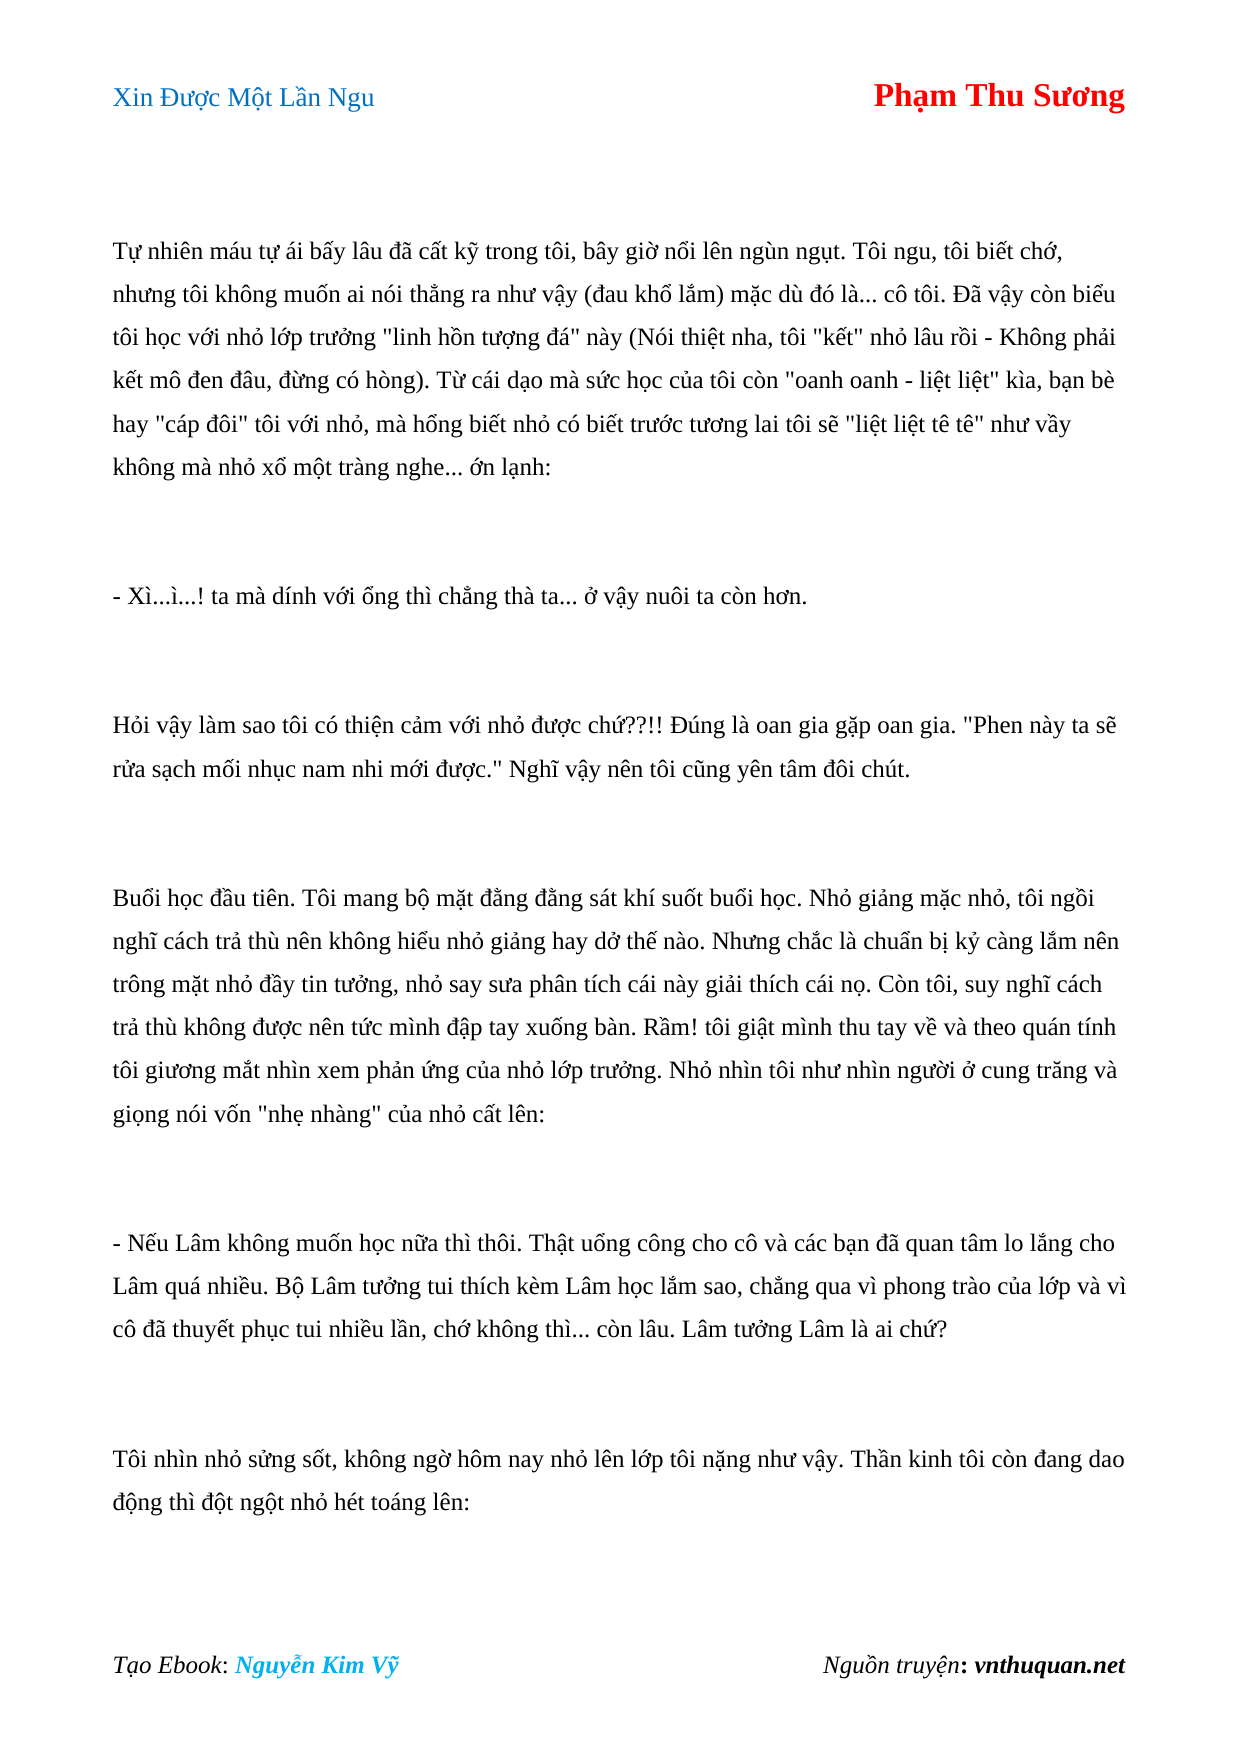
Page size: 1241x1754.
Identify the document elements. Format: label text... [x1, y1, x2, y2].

text Buổi học đầu tiên. Tôi mang bộ mặt đằng đằng sát khí suốt buổi học. Nhỏ giảng mặc nhỏ, tôi ngồi nghĩ cách trả thù nên không hiểu nhỏ giảng hay dở thế nào. Nhưng chắc là chuẩn bị kỷ càng lắm nên trông mặt nhỏ đầy tin tưởng, nhỏ say sưa phân tích cái này giải thích cái nọ. Còn tôi, suy nghĩ cách trả thù không được nên tức mình đập tay xuống bàn. Rầm! tôi giật mình thu tay về và theo quán tính tôi giương mắt nhìn xem phản ứng của nhỏ lớp trưởng. Nhỏ nhìn tôi như nhìn người ở cung trăng và giọng nói vốn "nhẹ nhàng" của nhỏ cất lên: [112, 883, 1128, 1127]
text Tôi nhìn nhỏ sửng sốt, không ngờ hôm nay nhỏ lên lớp tôi nặng như vậy. Thần kinh tôi còn đang dao động thì đột ngột nhỏ hét toáng lên: [112, 1444, 1128, 1516]
text - Xì...ì...! ta mà dính với ổng thì chẳng thà ta... ở vậy nuôi ta còn hơn. [112, 581, 1128, 610]
text - Nếu Lâm không muốn học nữa thì thôi. Thật uổng công cho cô và các bạn đã quan tâm lo lắng cho Lâm quá nhiều. Bộ Lâm tưởng tui thích kèm Lâm học lắm sao, chẳng qua vì phong trào của lớp và vì cô đã thuyết phục tui nhiều lần, chớ không thì... còn lâu. Lâm tưởng Lâm là ai chứ? [112, 1228, 1128, 1343]
text Tự nhiên máu tự ái bấy lâu đã cất kỹ trong tôi, bây giờ nổi lên ngùn ngụt. Tôi ngu, tôi biết chớ, nhưng tôi không muốn ai nói thẳng ra như vậy (đau khổ lắm) mặc dù đó là... cô tôi. Đã vậy còn biểu tôi học với nhỏ lớp trưởng "linh hồn tượng đá" này (Nói thiệt nha, tôi "kết" nhỏ lâu rồi - Không phải kết mô đen đâu, đừng có hòng). Từ cái dạo mà sức học của tôi còn "oanh oanh - liệt liệt" kìa, bạn bè hay "cáp đôi" tôi với nhỏ, mà hổng biết nhỏ có biết trước tương lai tôi sẽ "liệt liệt tê tê" như vầy không mà nhỏ xổ một tràng nghe... ớn lạnh: [112, 236, 1128, 481]
text Hỏi vậy làm sao tôi có thiện cảm với nhỏ được chứ??!! Đúng là oan gia gặp oan gia. "Phen này ta sẽ rửa sạch mối nhục nam nhi mới được." Nghĩ vậy nên tôi cũng yên tâm đôi chút. [112, 711, 1128, 782]
